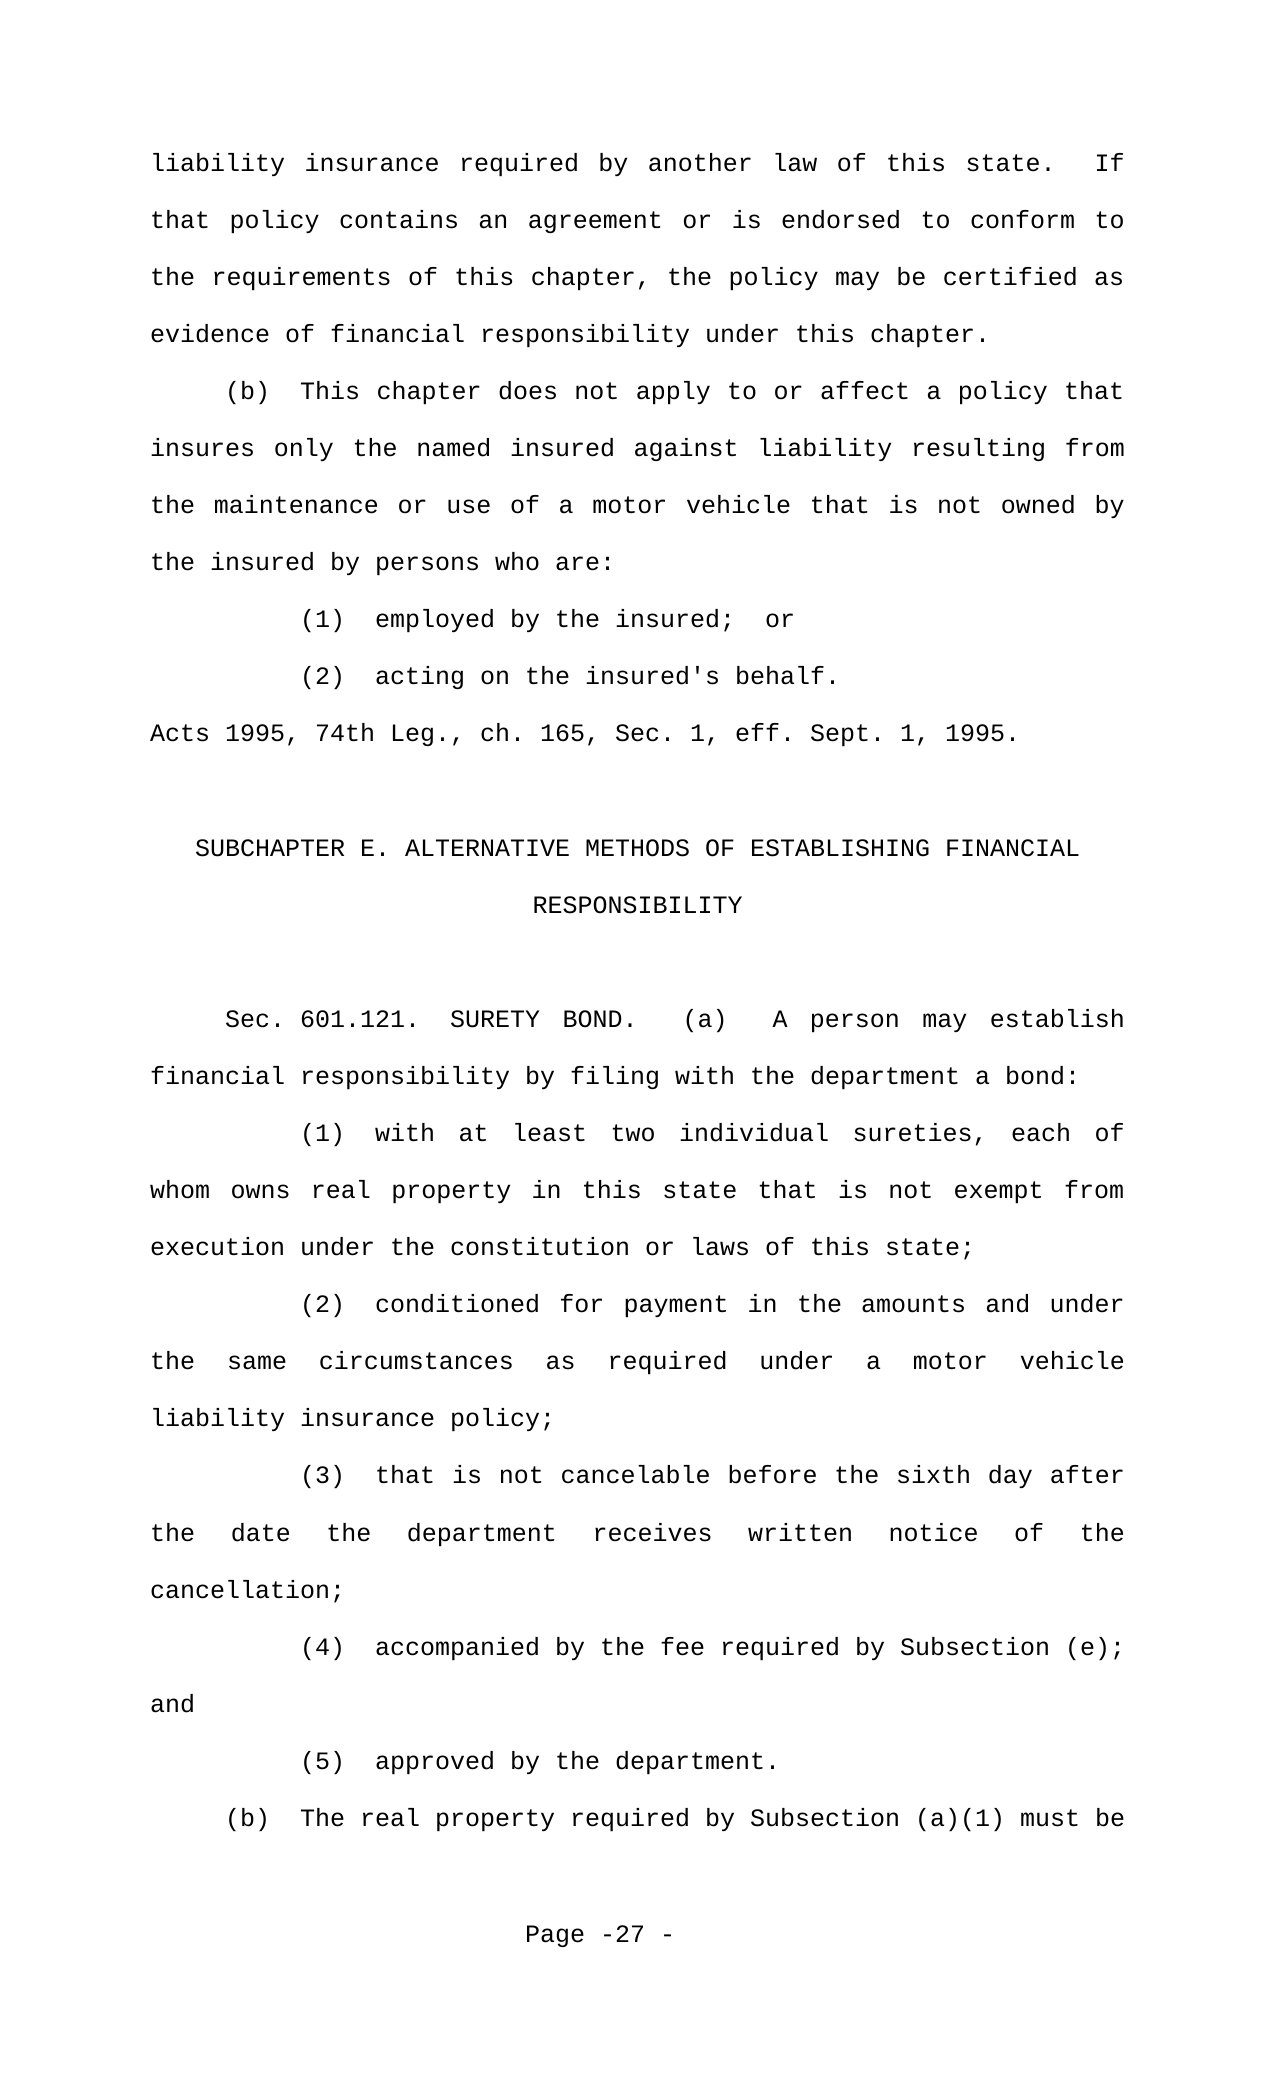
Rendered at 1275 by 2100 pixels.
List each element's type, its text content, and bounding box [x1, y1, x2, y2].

text (2) acting on the insured's behalf. [150, 664, 1125, 692]
text (2) conditioned for payment in the amounts and under the same circumstances as required under a motor vehicle liability insurance policy; [150, 1292, 1125, 1434]
text (4) accompanied by the fee required by Subsection (e); and [150, 1634, 1125, 1720]
text (5) approved by the department. [150, 1748, 1125, 1777]
text Acts 1995, 74th Leg., ch. 165, Sec. 1, eff. Sept. 1, 1995. [150, 721, 1125, 749]
text (1) with at least two individual sureties, each of whom owns real property in this state that is not exempt from execution under the constitution or laws of this state; [150, 1120, 1125, 1263]
text (1) employed by the insured; or [150, 607, 1125, 635]
text (3) that is not cancelable before the sixth day after the date the department receives written notice of the cancellation; [150, 1463, 1125, 1606]
text Sec. 601.121. SURETY BOND. (a) A person may establish financial responsibility by filing with the department a bond: [150, 1006, 1125, 1092]
text SUBCHAPTER E. ALTERNATIVE METHODS OF ESTABLISHING FINANCIAL RESPONSIBILITY [150, 835, 1125, 921]
